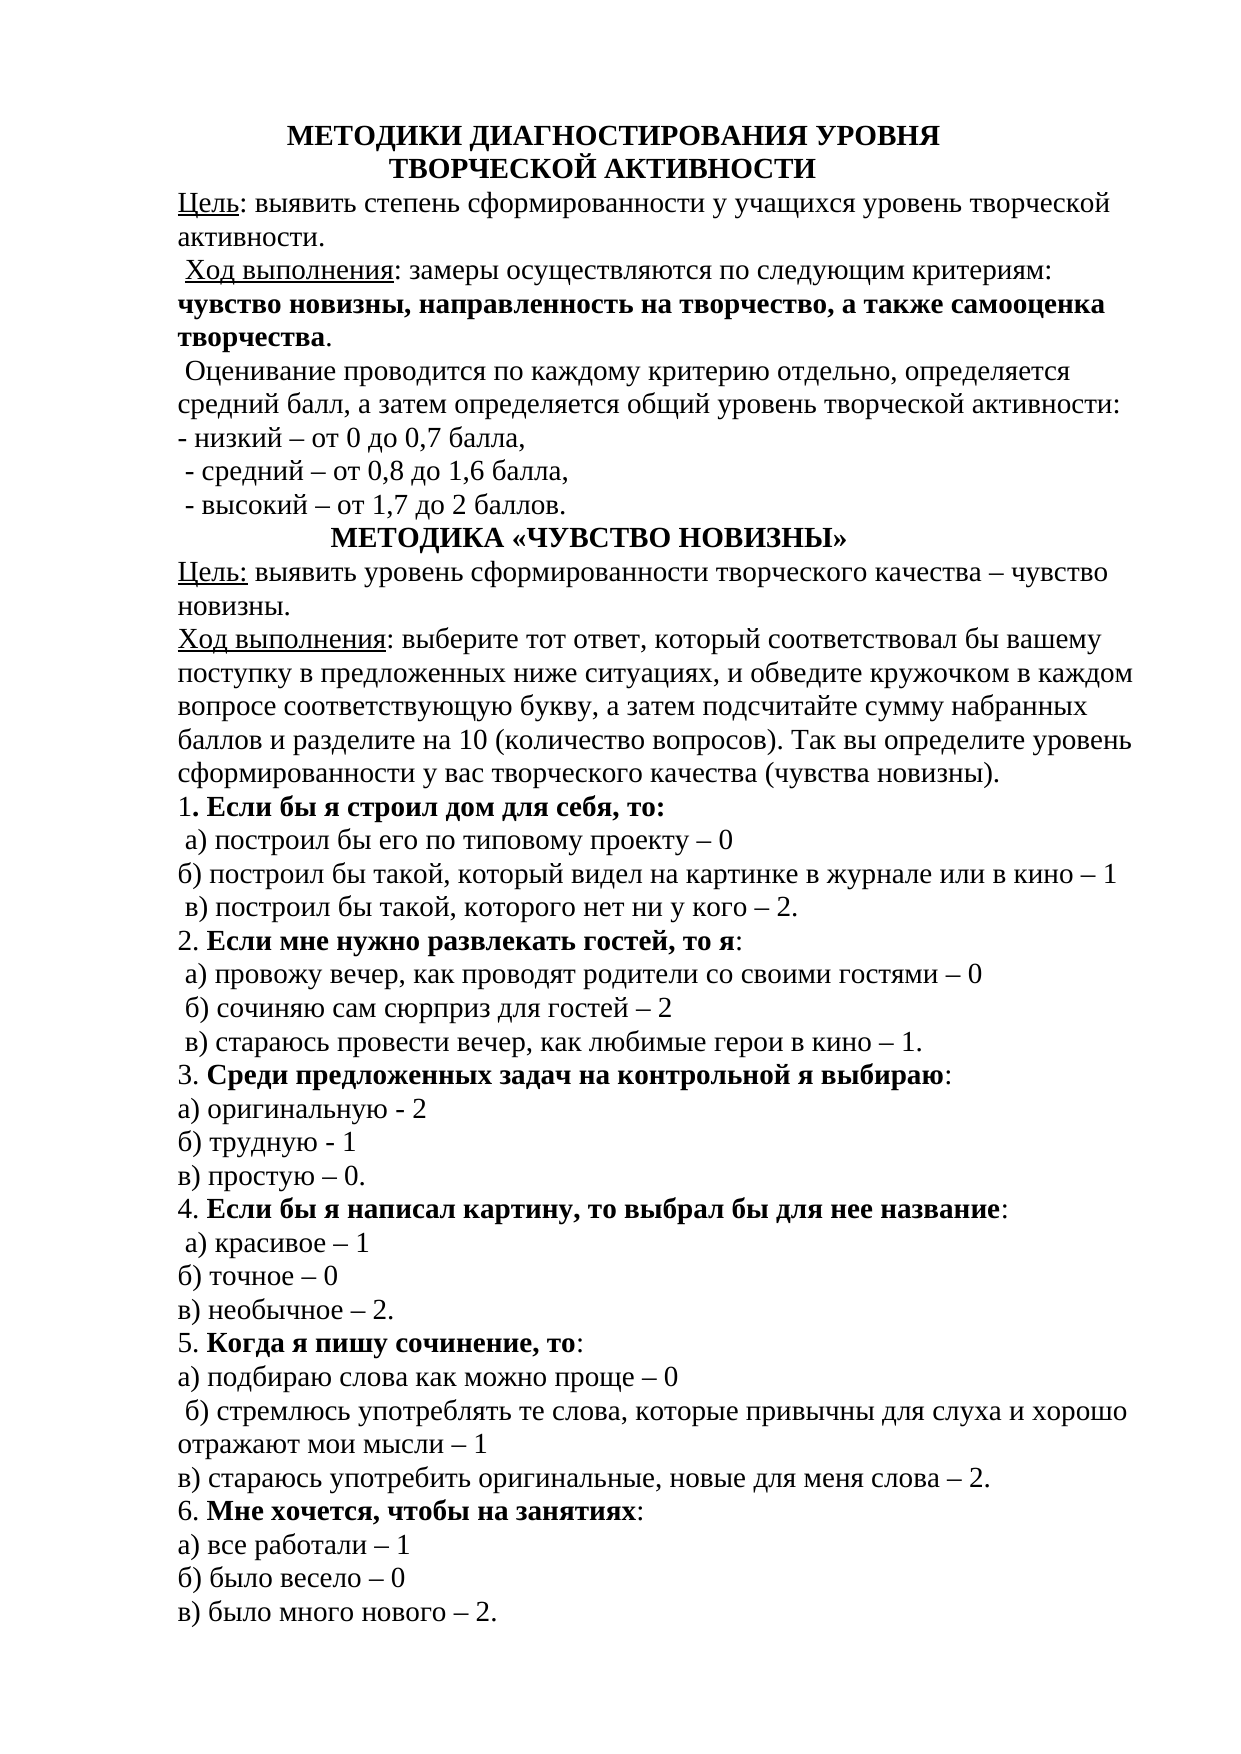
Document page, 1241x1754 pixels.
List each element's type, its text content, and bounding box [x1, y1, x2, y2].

text в) простую – 0. [177, 1158, 1152, 1191]
text в) стараюсь провести вечер, как любимые герои в кино – 1. [177, 1024, 1152, 1057]
text - высокий – от 1,7 до 2 баллов. [177, 487, 1152, 521]
text б) сочиняю сам сюрприз для гостей – 2 [177, 990, 1152, 1024]
text 2. Если мне нужно развлекать гостей, то я: [177, 923, 1152, 957]
text в) стараюсь употребить оригинальные, новые для меня слова – 2. [177, 1460, 1152, 1493]
text а) провожу вечер, как проводят родители со своими гостями – 0 [177, 957, 1152, 990]
text МЕТОДИКА «ЧУВСТВО НОВИЗНЫ» [177, 521, 1152, 554]
text в) было много нового – 2. [177, 1594, 1152, 1627]
text - низкий – от 0 до 0,7 балла, [177, 420, 1152, 453]
text а) красивое – 1 [177, 1225, 1152, 1258]
text Оценивание проводится по каждому критерию отдельно, определяется средний балл, а затем определяется общий уровень творческой активности: [177, 353, 1152, 420]
text Цель: выявить степень сформированности у учащихся уровень творческой активности. [177, 185, 1152, 252]
text б) стремлюсь употреблять те слова, которые привычны для слуха и хорошо отражают мои мысли – 1 [177, 1393, 1152, 1460]
text Ход выполнения: замеры осуществляются по следующим критериям: чувство новизны, направленность на творчество, а также самооценка творчества. [177, 252, 1152, 353]
text а) оригинальную - 2 [177, 1091, 1152, 1124]
text Цель: выявить уровень сформированности творческого качества – чувство новизны. [177, 554, 1152, 621]
text а) подбираю слова как можно проще – 0 [177, 1359, 1152, 1393]
text 4. Если бы я написал картину, то выбрал бы для нее название: [177, 1191, 1152, 1225]
text МЕТОДИКИ ДИАГНОСТИРОВАНИЯ УРОВНЯ [177, 118, 1152, 152]
text б) построил бы такой, который видел на картинке в журнале или в кино – 1 [177, 856, 1152, 889]
text а) построил бы его по типовому проекту – 0 [177, 822, 1152, 856]
text 1. Если бы я строил дом для себя, то: [177, 789, 1152, 822]
text б) было весело – 0 [177, 1560, 1152, 1594]
text 5. Когда я пишу сочинение, то: [177, 1326, 1152, 1359]
text 6. Мне хочется, чтобы на занятиях: [177, 1493, 1152, 1527]
text б) трудную - 1 [177, 1124, 1152, 1158]
text в) построил бы такой, которого нет ни у кого – 2. [177, 889, 1152, 923]
text б) точное – 0 [177, 1258, 1152, 1292]
text а) все работали – 1 [177, 1527, 1152, 1560]
text 3. Среди предложенных задач на контрольной я выбираю: [177, 1057, 1152, 1091]
text ТВОРЧЕСКОЙ АКТИВНОСТИ [177, 152, 1152, 185]
text в) необычное – 2. [177, 1292, 1152, 1326]
text Ход выполнения: выберите тот ответ, который соответствовал бы вашему поступку в предложенных ниже ситуациях, и обведите кружочком в каждом вопросе соответствующую букву, а затем подсчитайте сумму набранных баллов и разделите на 10 (количество вопросов). Так вы определите уровень сформированности у вас творческого качества (чувства новизны). [177, 621, 1152, 789]
text - средний – от 0,8 до 1,6 балла, [177, 453, 1152, 487]
